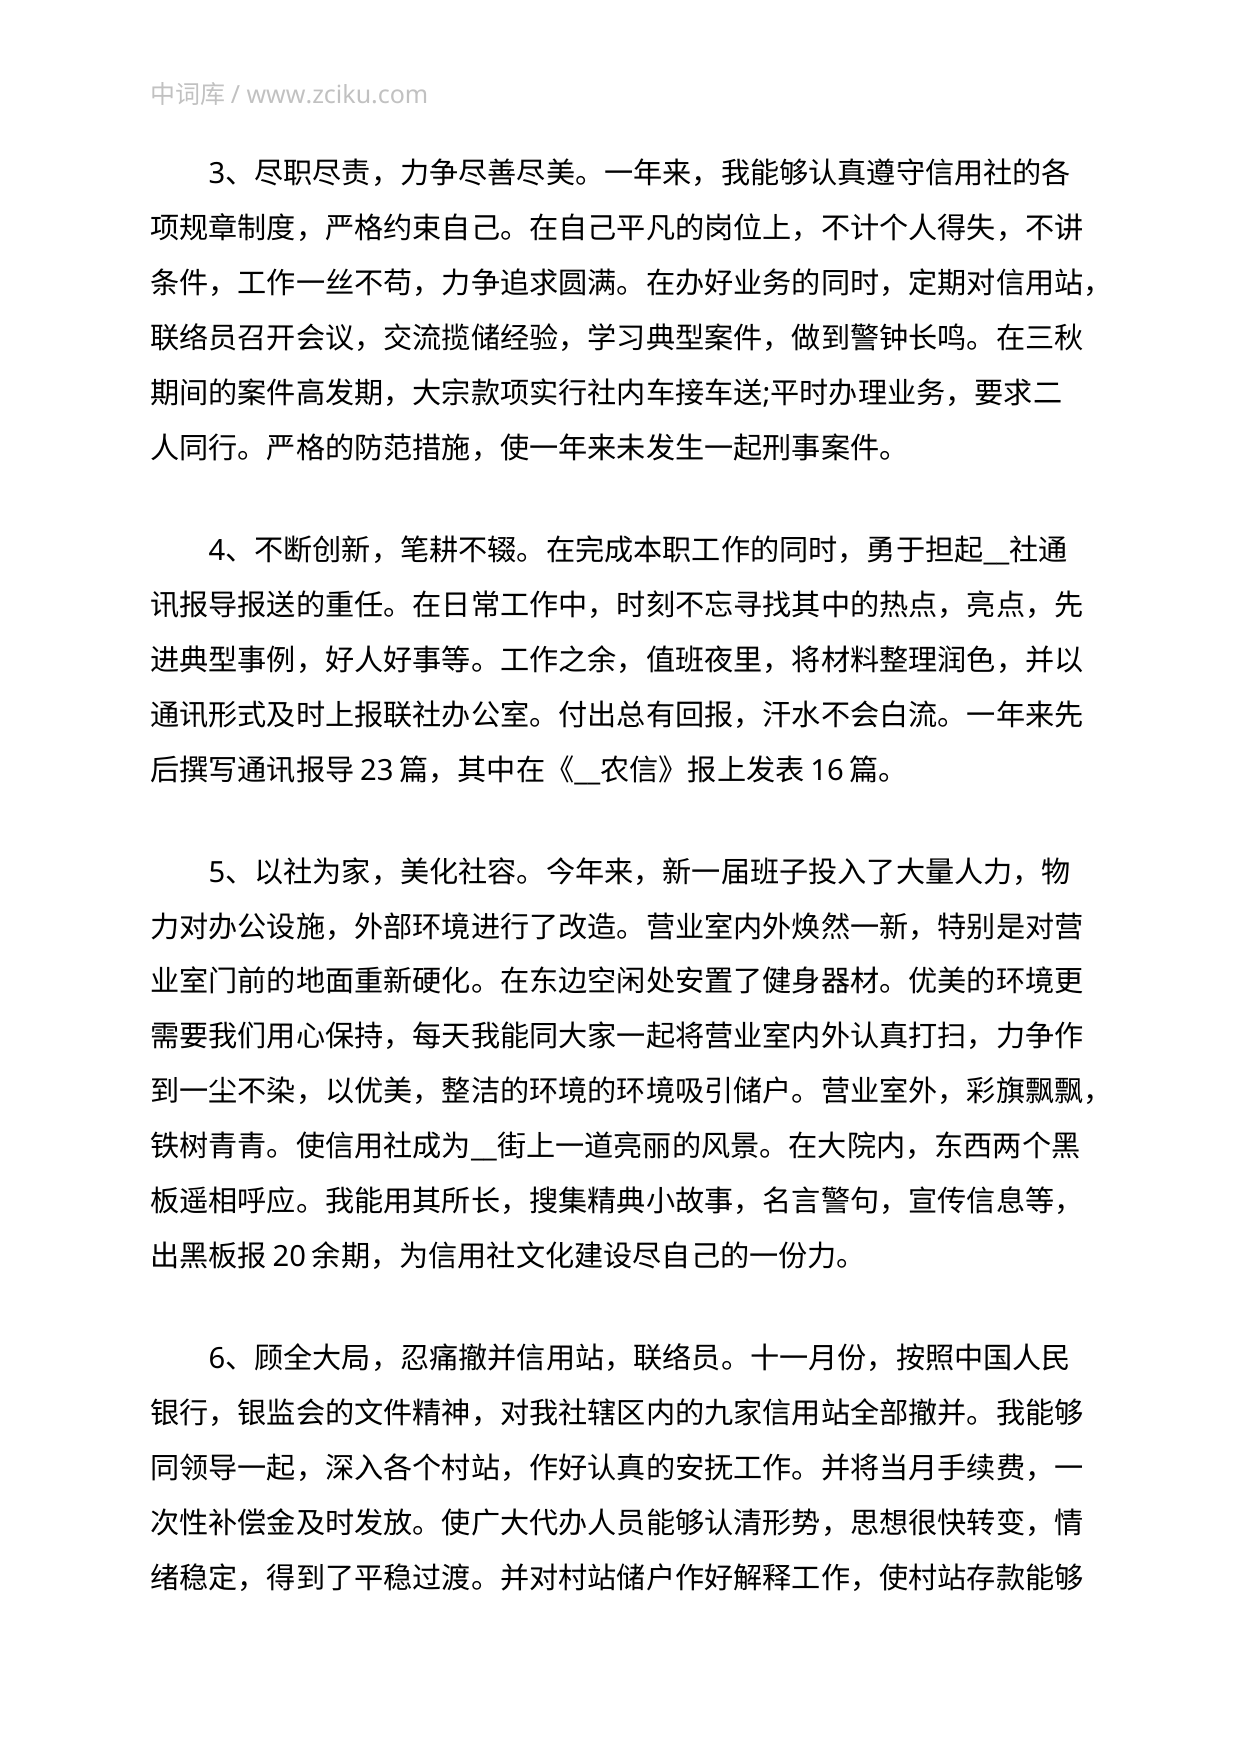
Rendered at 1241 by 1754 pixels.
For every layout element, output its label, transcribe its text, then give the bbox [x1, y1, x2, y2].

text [150, 1334, 1090, 1597]
text 4、不断创新，笔耕不辍。在完成本职工作的同时，勇于担起__社通讯报导报送的重任。在日常工作中，时刻不忘寻找其中的热点，亮点，先进典型事例，好人好事等。工作之余，值班夜里，将材料整理润色，并以通讯形式及时上报联社办公室。付出总有回报，汗水不会白流。一年来先后撰写通讯报导23篇，其中在《__农信》报上发表16篇。 [150, 526, 1090, 788]
text 5、以社为家，美化社容。今年来，新一届班子投入了大量人力，物力对办公设施，外部环境进行了改造。营业室内外焕然一新，特别是对营业室门前的地面重新硬化。在东边空闲处安置了健身器材。优美的环境更需要我们用心保持，每天我能同大家一起将营业室内外认真打扫，力争作到一尘不染，以优美，整洁的环境的环境吸引储户。营业室外，彩旗飘飘，铁树青青。使信用社成为__街上一道亮丽的风景。在大院内，东西两个黑板遥相呼应。我能用其所长，搜集精典小故事，名言警句，宣传信息等，出黑板报20余期，为信用社文化建设尽自己的一份力。 [150, 848, 1090, 1275]
text 3、尽职尽责，力争尽善尽美。一年来，我能够认真遵守信用社的各项规章制度，严格约束自己。在自己平凡的岗位上，不计个人得失，不讲条件，工作一丝不苟，力争追求圆满。在办好业务的同时，定期对信用站，联络员召开会议，交流揽储经验，学习典型案件，做到警钟长鸣。在三秋期间的案件高发期，大宗款项实行社内车接车送;平时办理业务，要求二人同行。严格的防范措施，使一年来未发生一起刑事案件。 [150, 150, 1090, 467]
